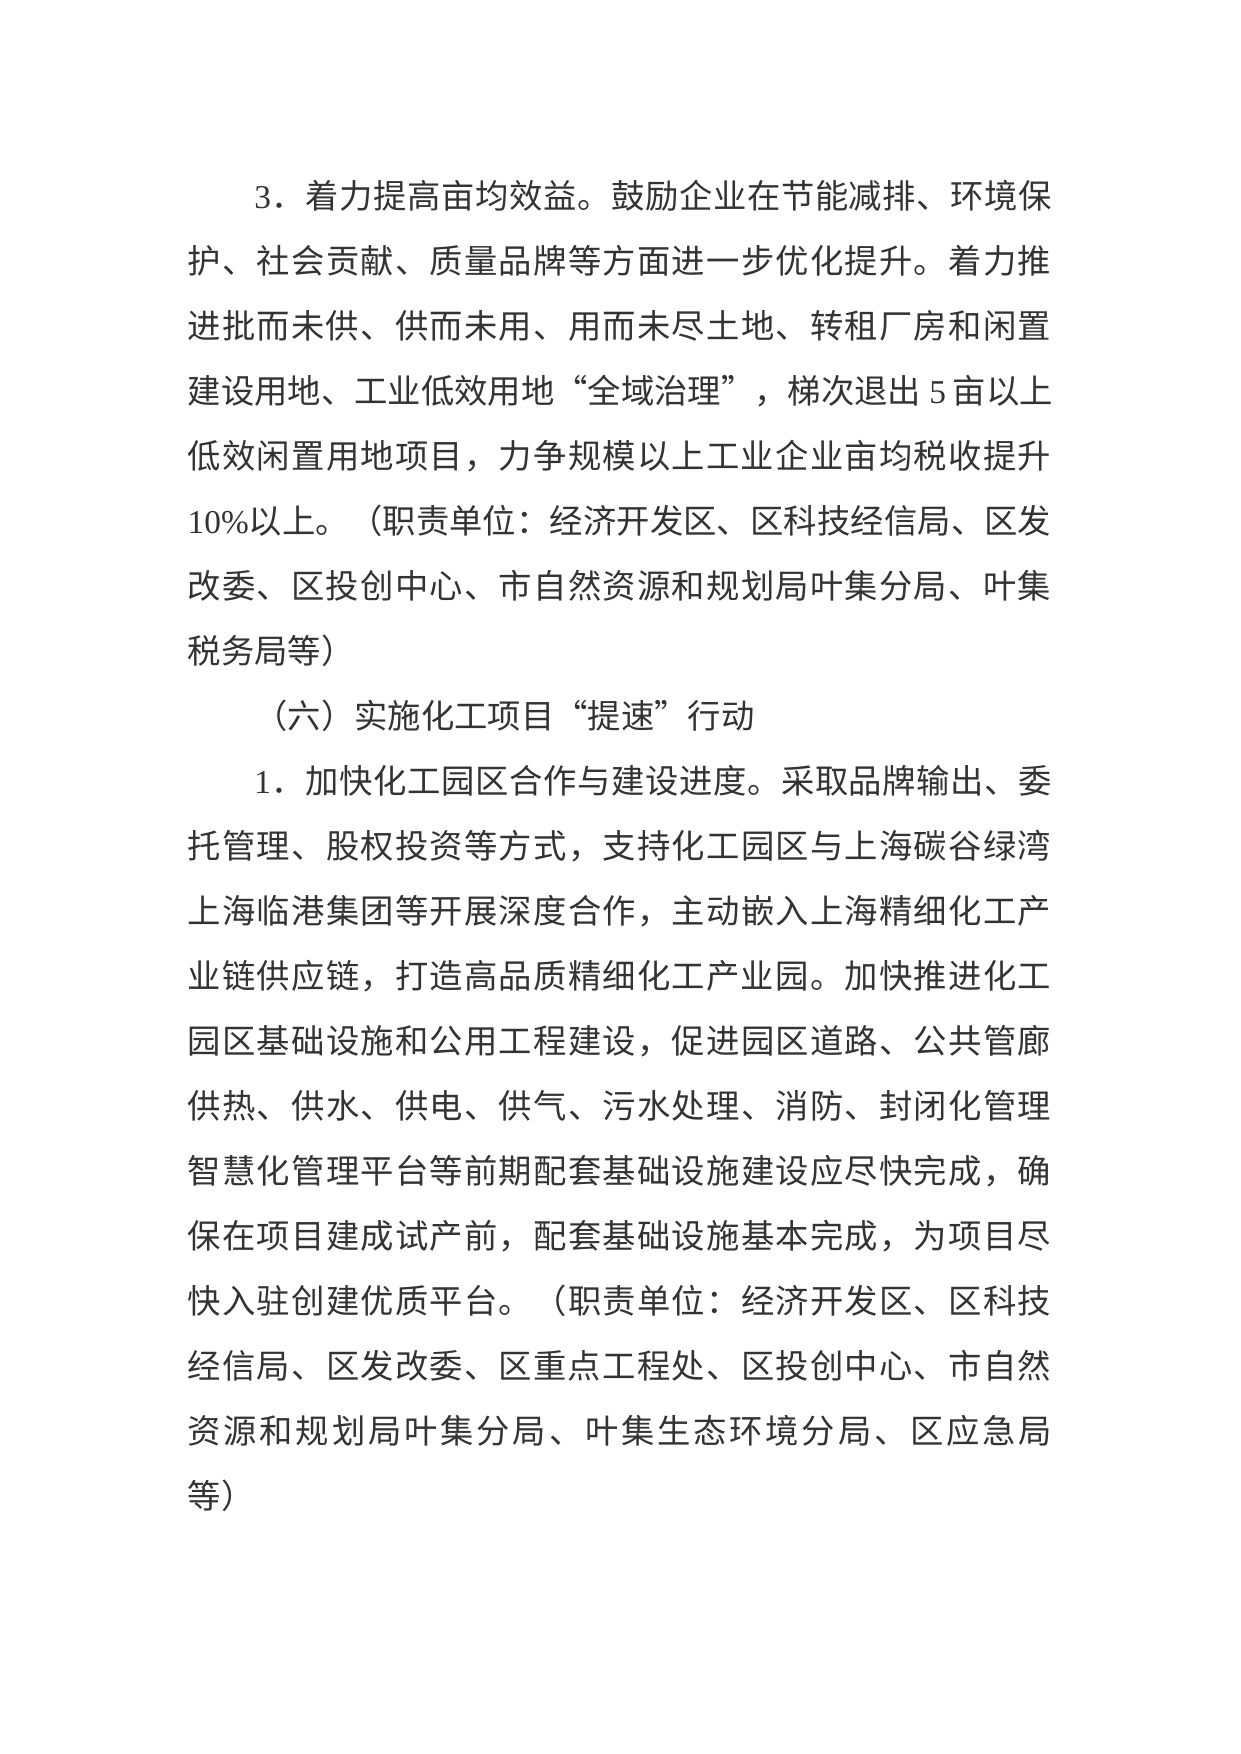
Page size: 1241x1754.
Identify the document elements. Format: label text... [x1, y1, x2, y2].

text （六）实施化工项目“提速”行动 [187, 682, 1053, 747]
text 1．加快化工园区合作与建设进度。采取品牌输出、委托管理、股权投资等方式，支持化工园区与上海碳谷绿湾、上海临港集团等开展深度合作，主动嵌入上海精细化工产业链供应链，打造高品质精细化工产业园。加快推进化工园区基础设施和公用工程建设，促进园区道路、公共管廊、供热、供水、供电、供气、污水处理、消防、封闭化管理、智慧化管理平台等前期配套基础设施建设应尽快完成，确保在项目建成试产前，配套基础设施基本完成，为项目尽快入驻创建优质平台。（职责单位：经济开发区、区科技经信局、区发改委、区重点工程处、区投创中心、市自然资源和规划局叶集分局、叶集生态环境分局、区应急局等） [187, 747, 1053, 1527]
text 3．着力提高亩均效益。鼓励企业在节能减排、环境保护、社会贡献、质量品牌等方面进一步优化提升。着力推进批而未供、供而未用、用而未尽土地、转租厂房和闲置建设用地、工业低效用地“全域治理”，梯次退出5亩以上低效闲置用地项目，力争规模以上工业企业亩均税收提升10%以上。（职责单位：经济开发区、区科技经信局、区发改委、区投创中心、市自然资源和规划局叶集分局、叶集税务局等） [187, 162, 1053, 682]
